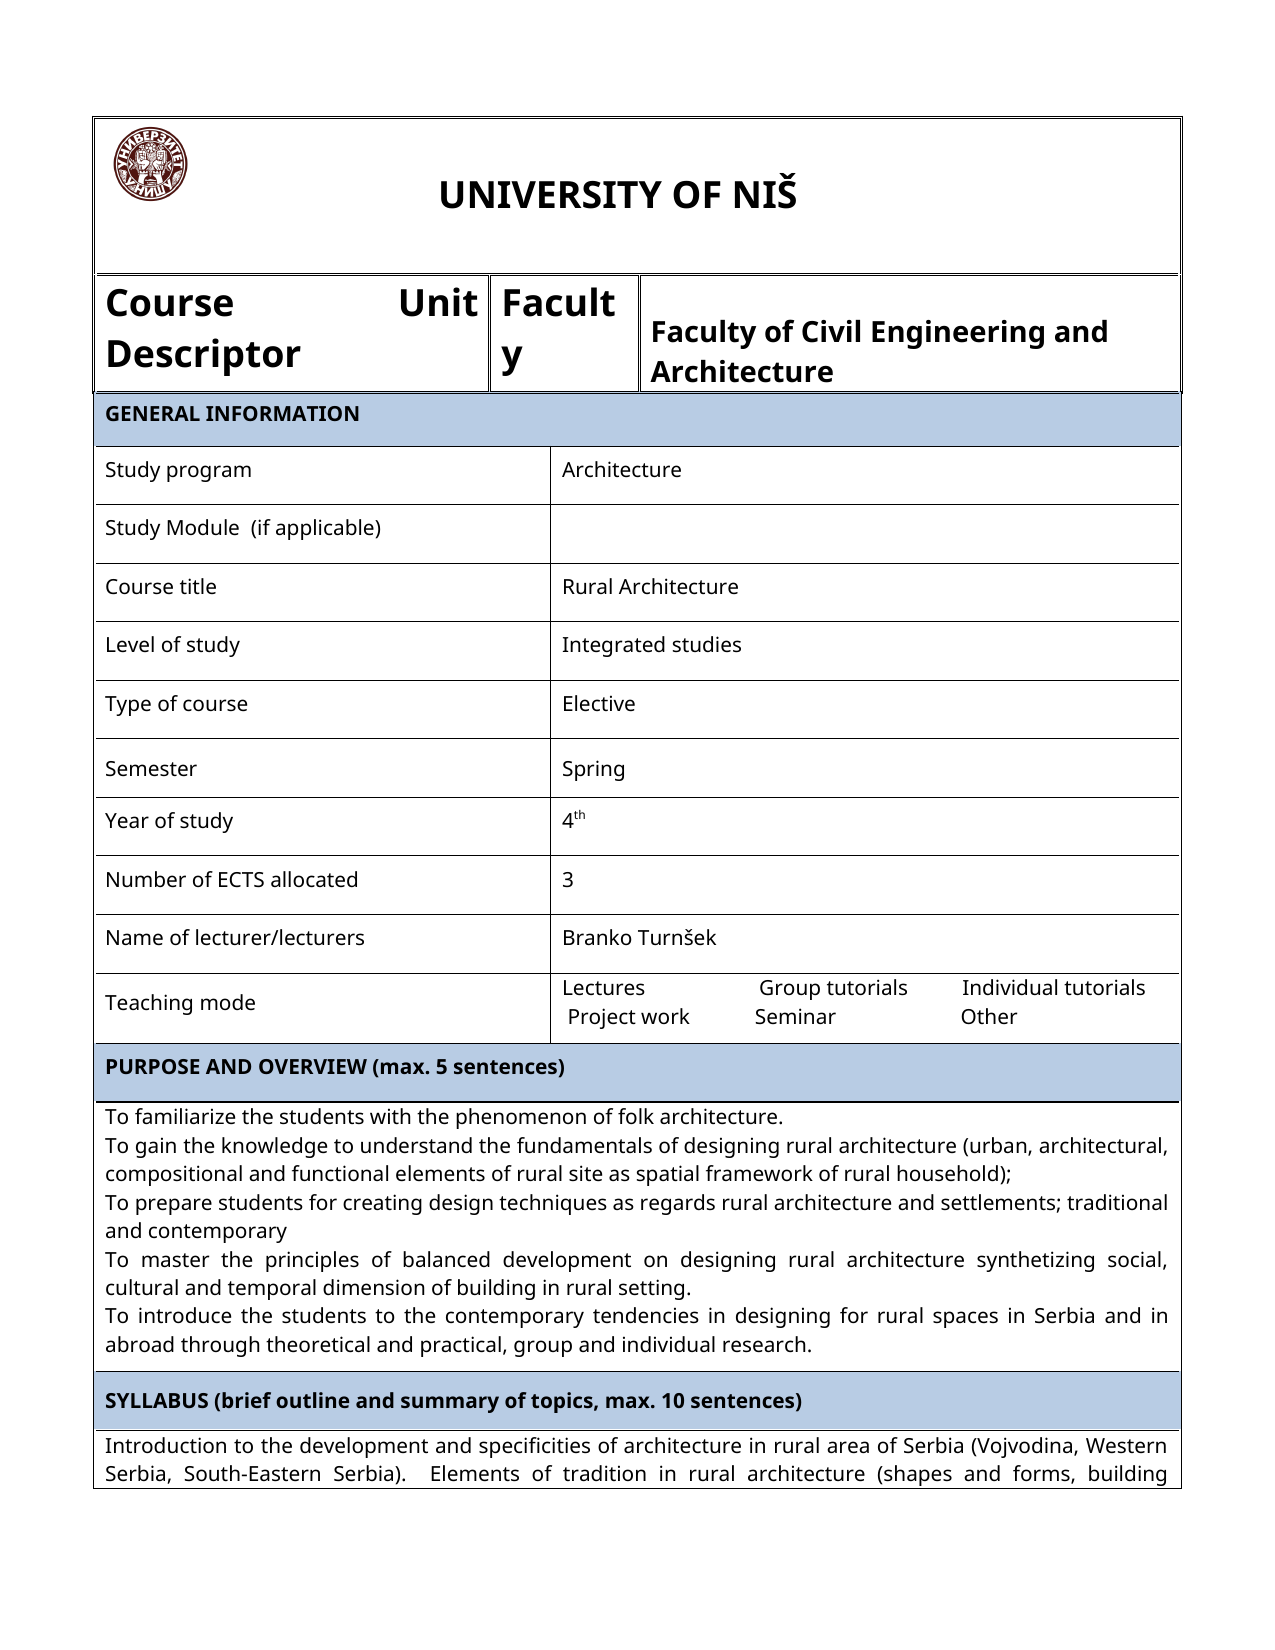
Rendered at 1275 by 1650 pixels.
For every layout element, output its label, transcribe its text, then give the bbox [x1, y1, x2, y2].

table_cell Faculty of Civil Engineering and Architecture [639, 273, 1181, 391]
table_cell Study Module (if applicable) [94, 504, 550, 563]
table_cell Architecture [551, 446, 1181, 504]
table_cell [551, 504, 1181, 563]
table_cell 4th [551, 797, 1181, 855]
table_cell SYLLABUS (brief outline and summary of topics, max. 10 sentences) [94, 1371, 1181, 1429]
table_cell Level of study [94, 621, 550, 680]
table_cell GENERAL INFORMATION [94, 391, 1181, 446]
table_cell Semester [94, 738, 550, 797]
table_cell Year of study [94, 797, 550, 855]
table_cell 3 [551, 855, 1181, 914]
table_cell Study program [94, 446, 550, 504]
table_cell Spring [551, 738, 1181, 797]
table_cell Lectures Group tutorials Individual tutorials Project work Seminar Other [551, 973, 1181, 1043]
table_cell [94, 1430, 1181, 1488]
table_cell Elective [551, 680, 1181, 738]
table_header [95, 119, 1180, 273]
table_cell Faculty [491, 276, 638, 391]
table_cell Number of ECTS allocated [94, 855, 550, 914]
table_cell To familiarize the students with the phenomenon of folk architecture. To gain the knowledge to understand the fundamentals of designing rural architecture (urban, architectural, compositional and functional elements of rural site as spatial framework of rural household); To prepare students for creating design techniques as regards rural architecture and settlements; traditional and contemporary To master the principles of balanced development on designing rural architecture synthetizing social, cultural and temporal dimension of building in rural setting. To introduce the students to the contemporary tendencies in designing for rural spaces in and in abroad through theoretical and practical, group and individual research. [94, 1101, 1181, 1371]
table_cell Type of course [94, 680, 550, 738]
table_cell Branko Turnšek [551, 914, 1181, 972]
table_cell Integrated studies [551, 621, 1181, 680]
table_cell PURPOSE AND OVERVIEW (max. 5 sentences) [94, 1043, 1181, 1101]
table_cell Name of lecturer/lecturers [94, 914, 550, 972]
table_cell Course Unit Descriptor [94, 273, 490, 391]
table_cell Course title [94, 563, 550, 621]
table_cell Rural Architecture [551, 563, 1181, 621]
table_cell Teaching mode [94, 973, 550, 1043]
